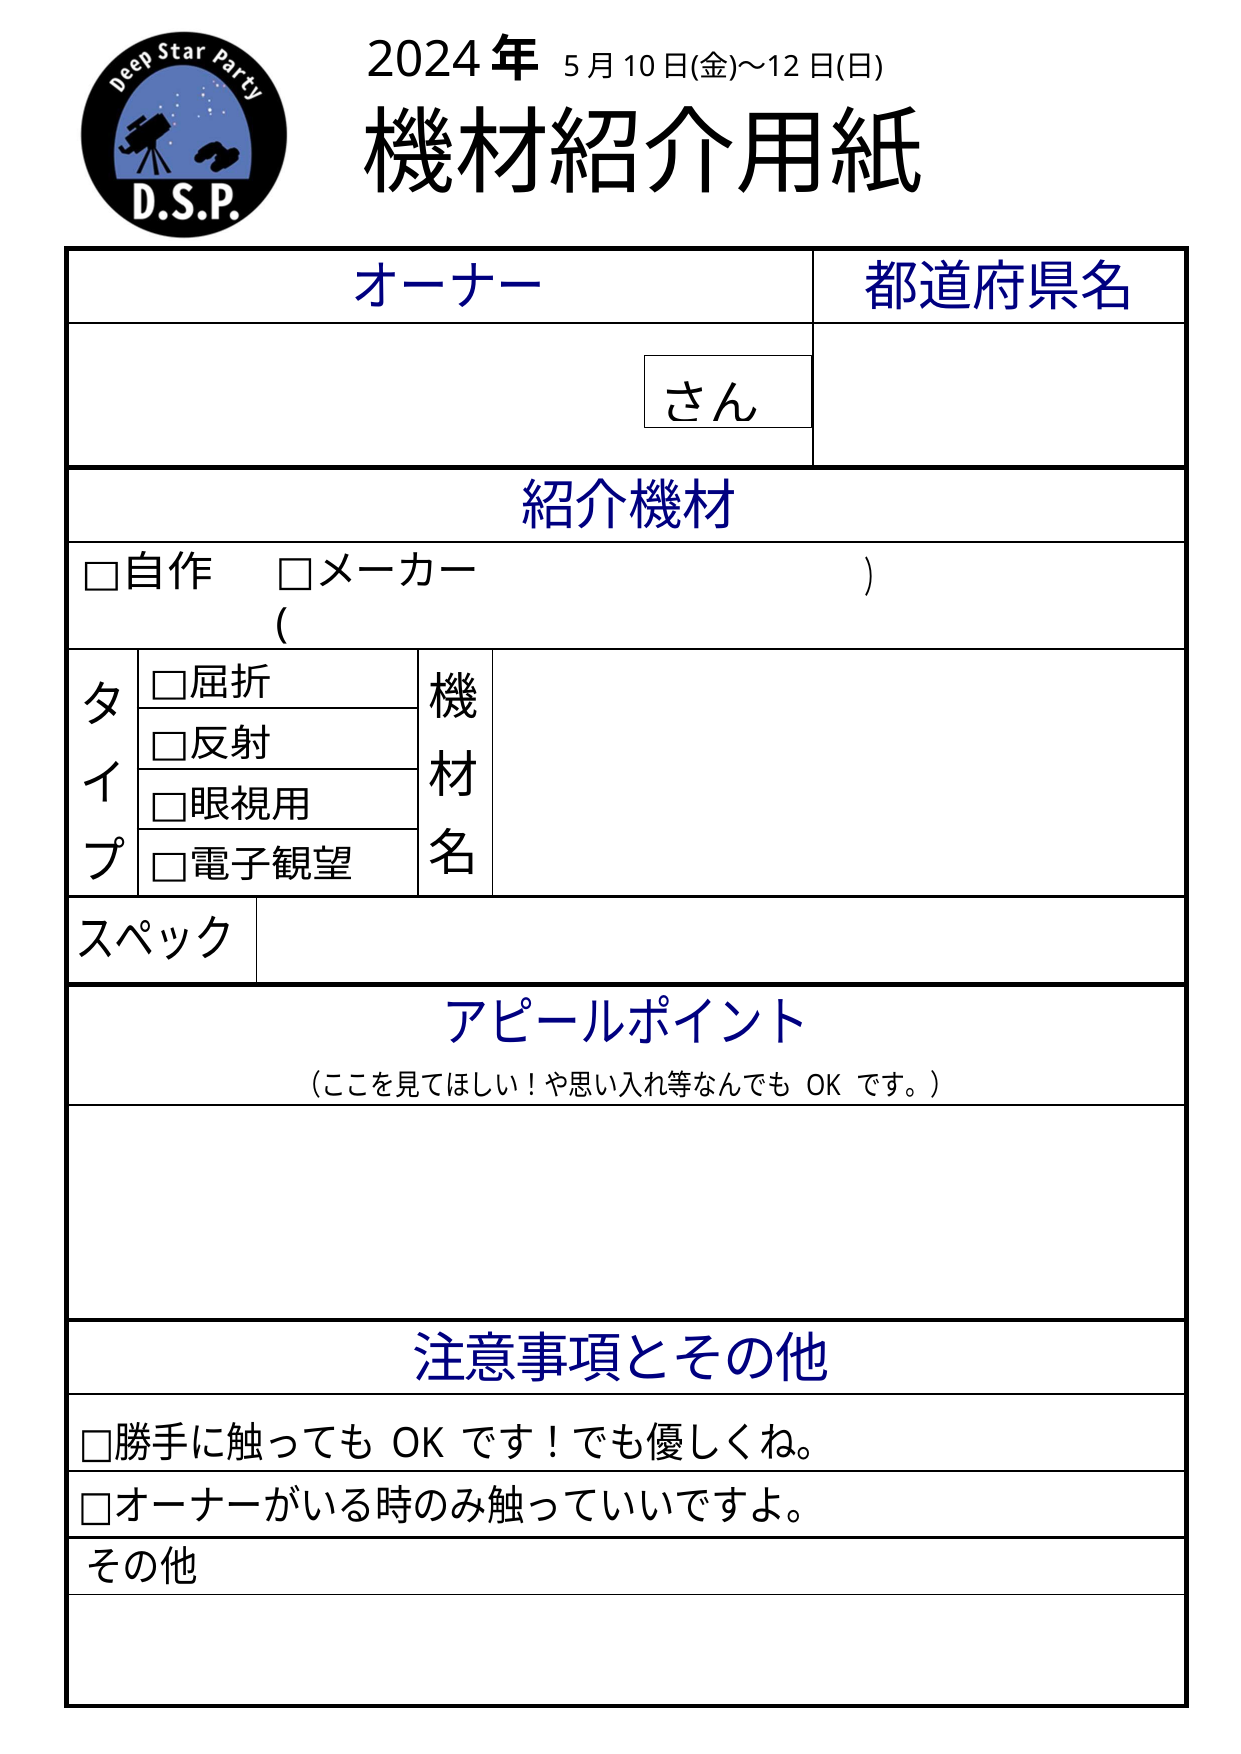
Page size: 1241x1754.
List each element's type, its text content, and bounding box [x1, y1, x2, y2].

table_cell [69, 1106, 1184, 1317]
text 機材紹介用紙 [361, 89, 1194, 209]
table_cell 機材名 [419, 650, 492, 895]
table_cell アピールポイント （ここを見てほしい！や思い入れ等なんでも OK です。） [69, 987, 1184, 1104]
table_cell 注意事項とその他 [69, 1322, 1184, 1393]
table_cell スペック [69, 898, 256, 982]
picture [76, 28, 289, 241]
table_header オーナー [69, 251, 812, 322]
table_cell 紹介機材 [69, 470, 1184, 541]
table_cell □勝手に触っても OK です！でも優しくね。 [69, 1395, 1184, 1470]
table_cell □オーナーがいる時のみ触っていいですよ。 [69, 1472, 1184, 1536]
table_cell ） [493, 543, 1184, 648]
table_cell [493, 650, 1184, 895]
table_cell タイプ [69, 650, 137, 895]
table_cell □眼視用 [139, 770, 417, 828]
text 2024年 5 月 10日(金)～12 日(日) [366, 25, 1194, 89]
table_cell □電子観望 [139, 830, 417, 895]
table_cell □反射 [139, 709, 417, 768]
table_header 都道府県名 [814, 251, 1184, 322]
table_cell □自作 [69, 543, 256, 648]
table_cell その他 [69, 1539, 1184, 1594]
table_cell □メーカー( [256, 543, 492, 648]
table_cell [257, 898, 1184, 982]
table_cell □屈折 [139, 650, 417, 707]
table_cell [814, 324, 1184, 465]
table_cell [69, 324, 812, 465]
table_cell [69, 1595, 1184, 1704]
